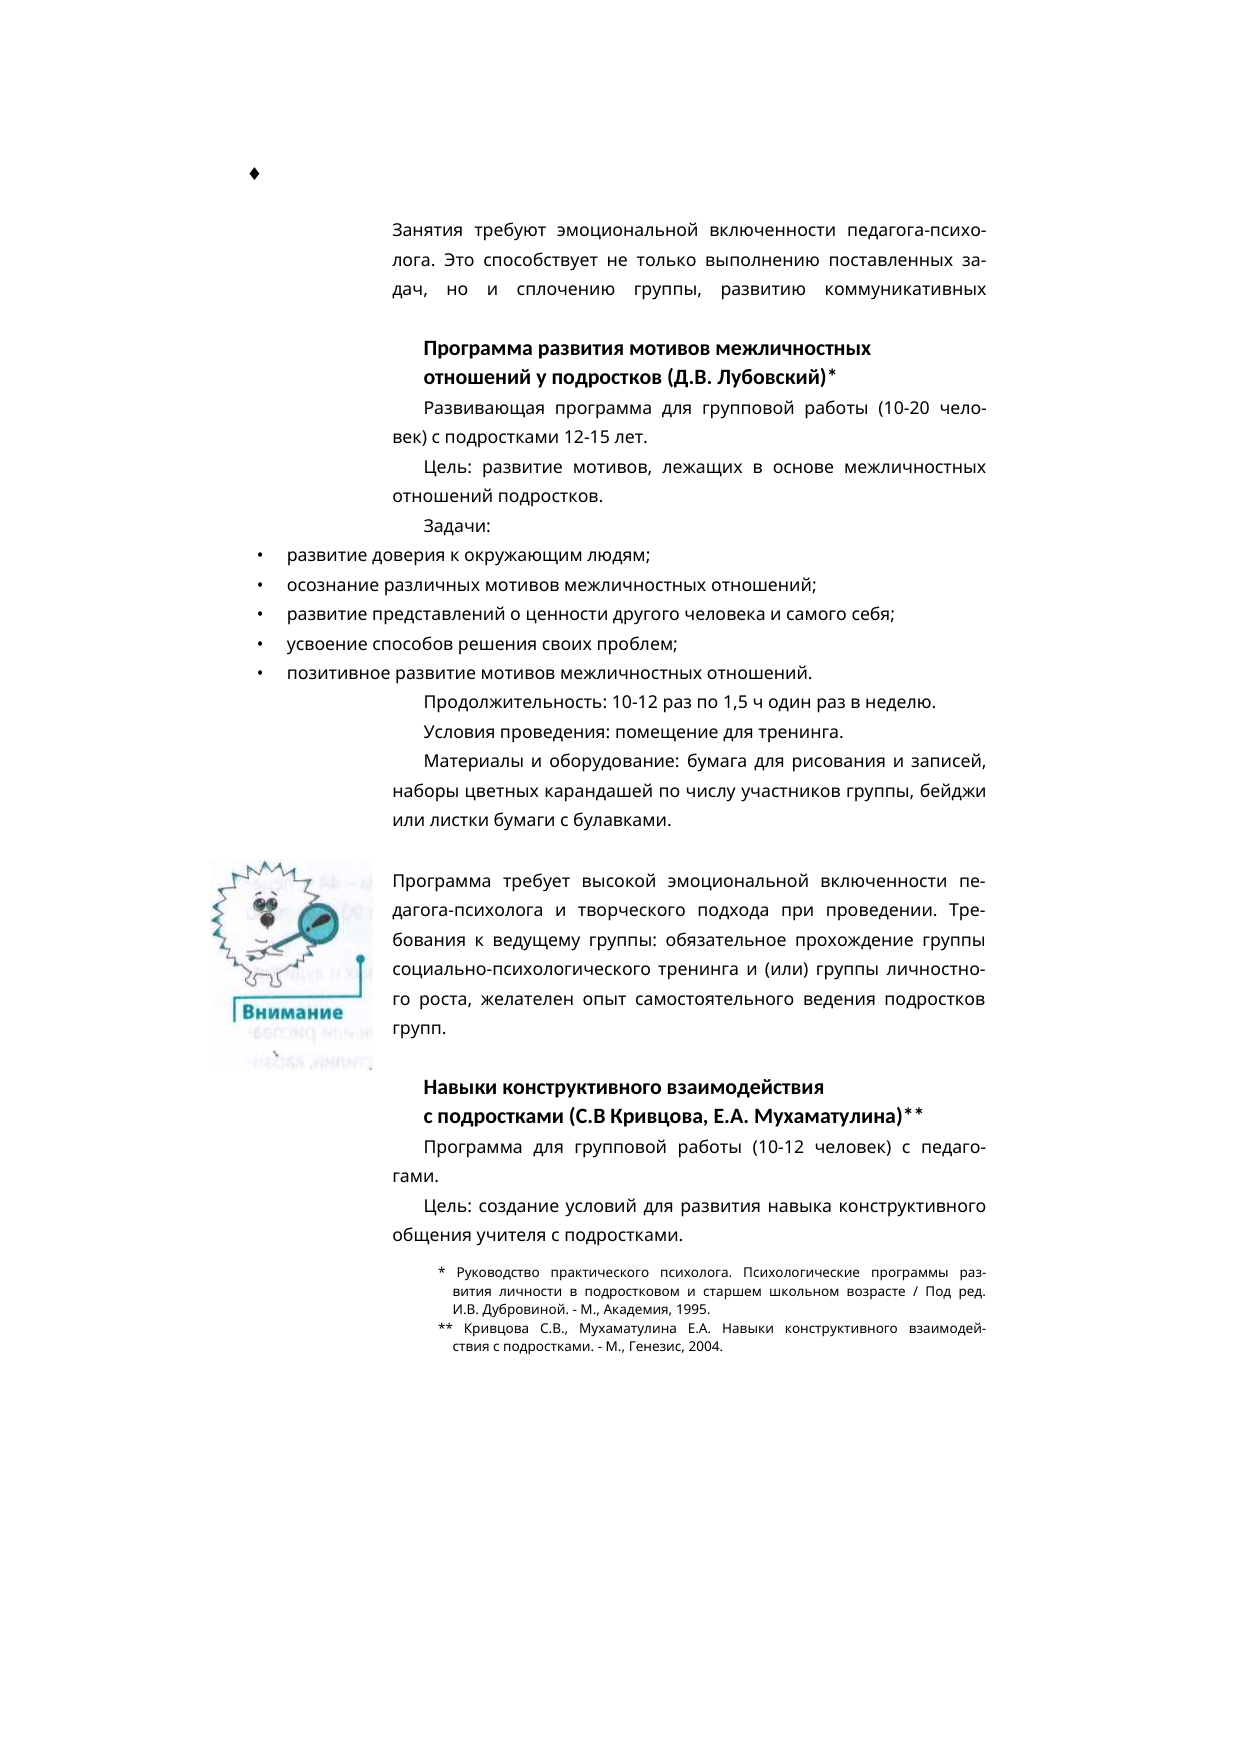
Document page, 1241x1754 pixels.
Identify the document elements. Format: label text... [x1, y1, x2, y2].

list развитие доверия к окружающим людям; [257, 538, 987, 567]
text Задачи: [392, 508, 987, 538]
text Программа требует высокой эмоциональной включенности пе- дагога-психолога и творческого подхода при проведении. Тре- бования к ведущему группы: обязательное прохождение группы социально-психологического тренинга и (или) группы личностно- го роста, желателен опыт самостоятельного ведения подростков групп. [392, 863, 986, 1040]
text Условия проведения: помещение для тренинга. [392, 715, 987, 744]
text Развивающая программа для групповой работы (10-20 чело- век) с подростками 12-15 лет. [392, 391, 987, 449]
text Программа для групповой работы (10-12 человек) с педаго- гами. [392, 1129, 987, 1188]
list развитие представлений о ценности другого человека и самого себя; [257, 597, 987, 626]
text Навыки конструктивного взаимодействия с подростками (С.В Кривцова, Е.А. Мухаматулина)** [423, 1071, 935, 1129]
text Материалы и оборудование: бумага для рисования и записей, наборы цветных карандашей по числу участников группы, бейджи или листки бумаги с булавками. [392, 744, 987, 833]
text ♦ [233, 166, 276, 184]
list усвоение способов решения своих проблем; [257, 626, 987, 656]
list осознание различных мотивов межличностных отношений; [257, 567, 987, 597]
text отношений у подростков (Д.В. Лубовский)* [392, 361, 987, 391]
picture [210, 860, 373, 1071]
text Цель: развитие мотивов, лежащих в основе межличностных отношений подростков. [392, 449, 987, 508]
text Продолжительность: 10-12 раз по 1,5 ч один раз в неделю. [392, 685, 987, 715]
text Программа развития мотивов межличностных [392, 332, 987, 361]
text Цель: создание условий для развития навыка конструктивного общения учителя с подростками. [392, 1188, 987, 1247]
text Занятия требуют эмоциональной включенности педагога-психо- лога. Это способствует не только выполнению поставленных за- дач, но и сплочению группы, развитию коммуникативных навыков. [392, 213, 987, 308]
text ** Кривцова С.В., Мухаматулина Е.А. Навыки конструктивного взаимодей- ствия с подростками. - М., Генезис, 2004. [438, 1318, 987, 1355]
text * Руководство практического психолога. Психологические программы раз- вития личности в подростковом и старшем школьном возрасте / Под ред. И.В. Дубровиной. - М., Академия, 1995. [438, 1263, 987, 1318]
list позитивное развитие мотивов межличностных отношений. [257, 656, 987, 685]
